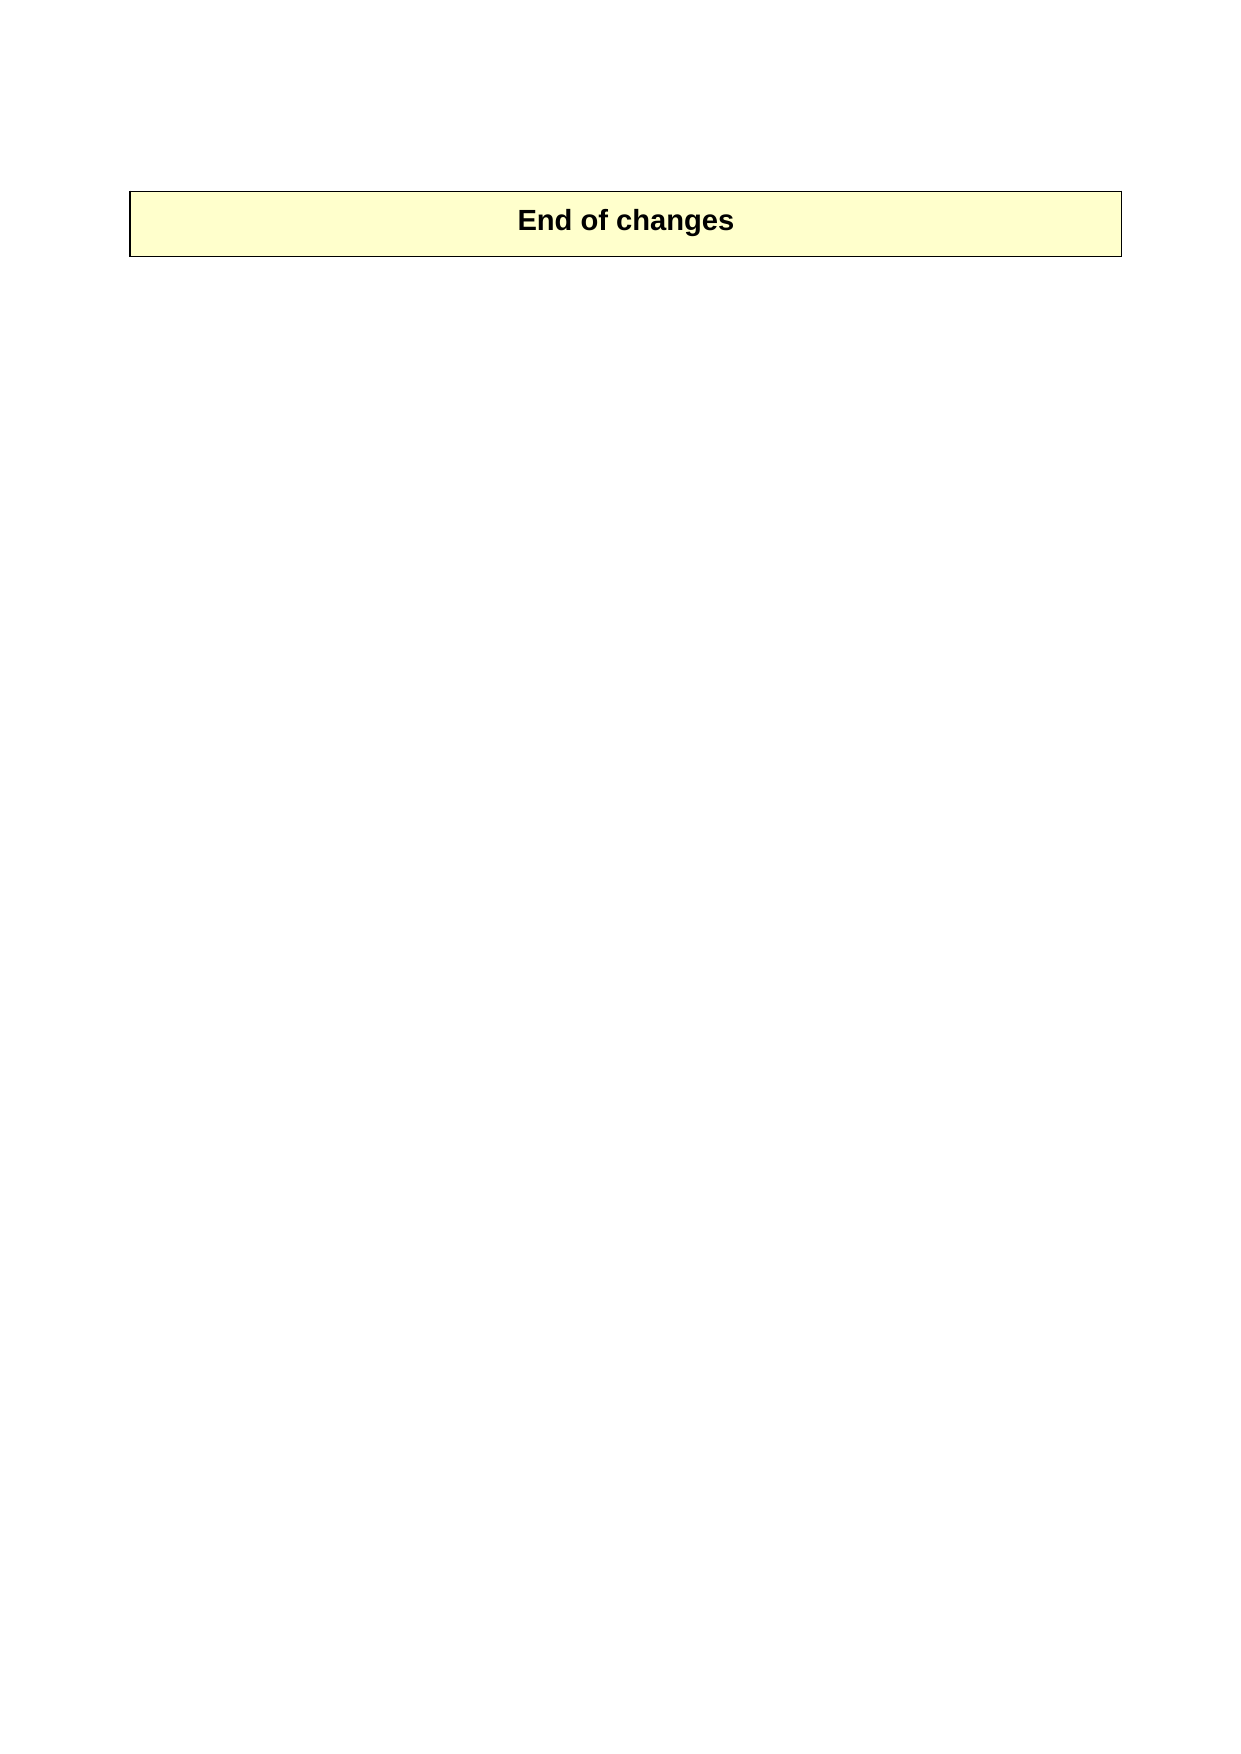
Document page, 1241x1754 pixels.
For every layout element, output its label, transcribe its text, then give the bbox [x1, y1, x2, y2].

table_header End of changes [131, 192, 1121, 256]
